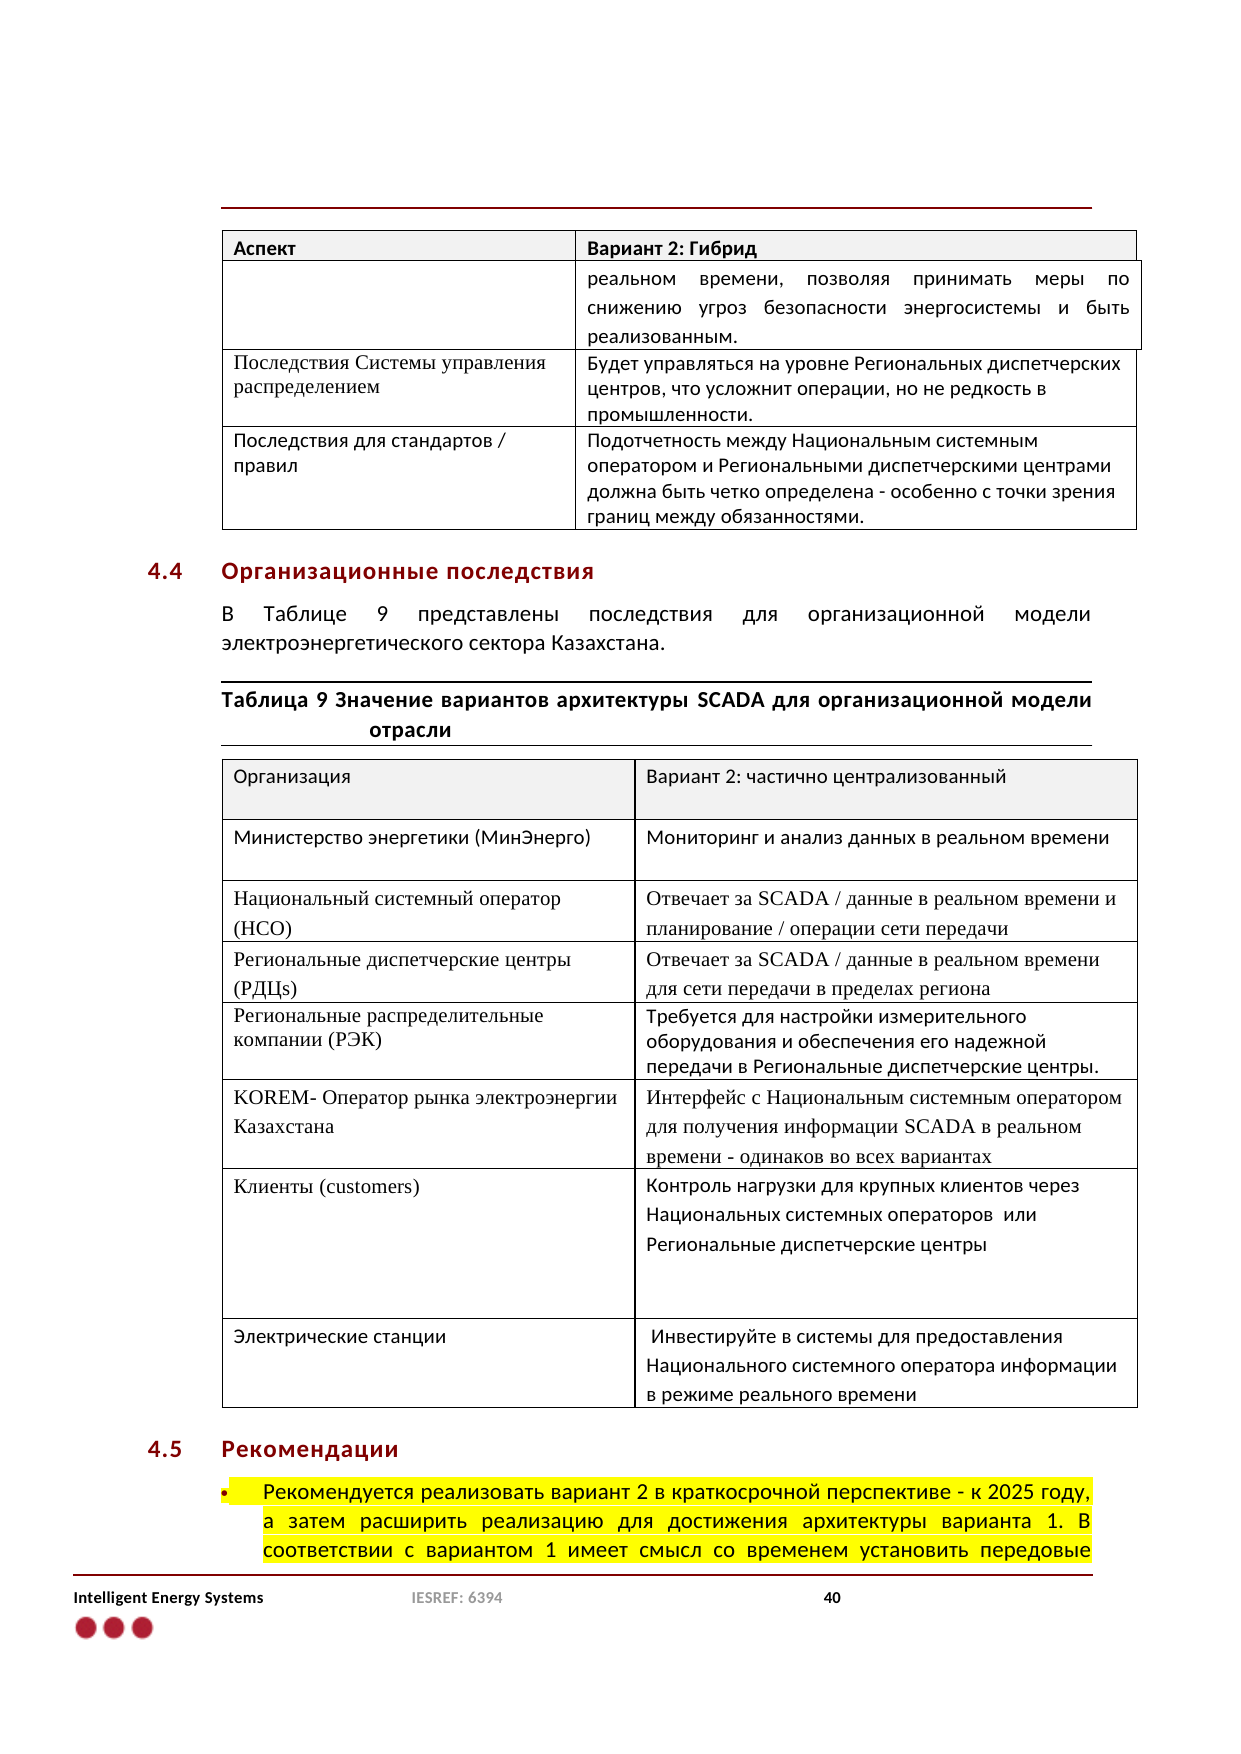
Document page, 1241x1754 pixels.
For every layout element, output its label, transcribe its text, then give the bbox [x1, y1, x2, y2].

text В Таблице 9 представлены последствия для организационной модели электроэнергетического сектора Казахстана. [221, 598, 1092, 656]
picture [73, 1614, 157, 1643]
table_cell Региональные диспетчерские центры (РДЦs) [223, 942, 634, 1002]
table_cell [576, 261, 1141, 349]
table_cell Министерство энергетики (МинЭнерго) [223, 820, 634, 880]
table_cell Последствия Системы управления распределением [223, 350, 575, 426]
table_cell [223, 261, 575, 349]
table_cell Отвечает за SCADA / данные в реальном времени для сети передачи в пределах региона [636, 942, 1137, 1002]
table_cell Мониторинг и анализ данных в реальном времени [636, 820, 1137, 880]
table_header Вариант 2: частично централизованный [636, 760, 1137, 819]
table_cell Национальный системный оператор (НСО) [223, 881, 634, 941]
table_header Аспект [223, 231, 575, 260]
table_cell Электрические станции [223, 1319, 634, 1407]
table_cell KOREM- Оператор рынка электроэнергии Казахстана [223, 1080, 634, 1168]
table_header Организация [223, 760, 634, 819]
table_cell Будет управляться на уровне Региональных диспетчерских центров, что усложнит операции, но не редкость в промышленности. [576, 350, 1136, 426]
subtitle 4.4 Организационные последствия [148, 555, 1092, 586]
table_cell Требуется для настройки измерительного оборудования и обеспечения его надежной передачи в Региональные диспетчерские центры. [636, 1003, 1137, 1079]
table_header Вариант 2: Гибрид [576, 231, 1136, 260]
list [221, 1503, 1092, 1563]
table_cell Клиенты (customers) [223, 1169, 634, 1318]
table_cell Интерфейс с Национальным системным оператором для получения информации SCADA в реальном времени - одинаков во всех вариантах [636, 1080, 1137, 1168]
subtitle 4.5 Рекомендации [148, 1433, 1092, 1463]
table_cell Инвестируйте в системы для предоставления Национального системного оператора информации в режиме реального времени [636, 1319, 1137, 1407]
table_cell Отвечает за SCADA / данные в реальном времени и планирование / операции сети передачи [636, 881, 1137, 941]
text Таблица 9 Значение вариантов архитектуры SCADA для организационной модели отрасли [221, 683, 1092, 745]
table_cell Последствия для стандартов / правил [223, 427, 575, 529]
table_cell Контроль нагрузки для крупных клиентов через Национальных системных операторов или Региональные диспетчерские центры [636, 1169, 1137, 1318]
table_cell Региональные распределительные компании (РЭК) [223, 1003, 634, 1079]
table_cell Подотчетность между Национальным системным оператором и Региональными диспетчерскими центрами должна быть четко определена - особенно с точки зрения границ между обязанностями. [576, 427, 1136, 529]
